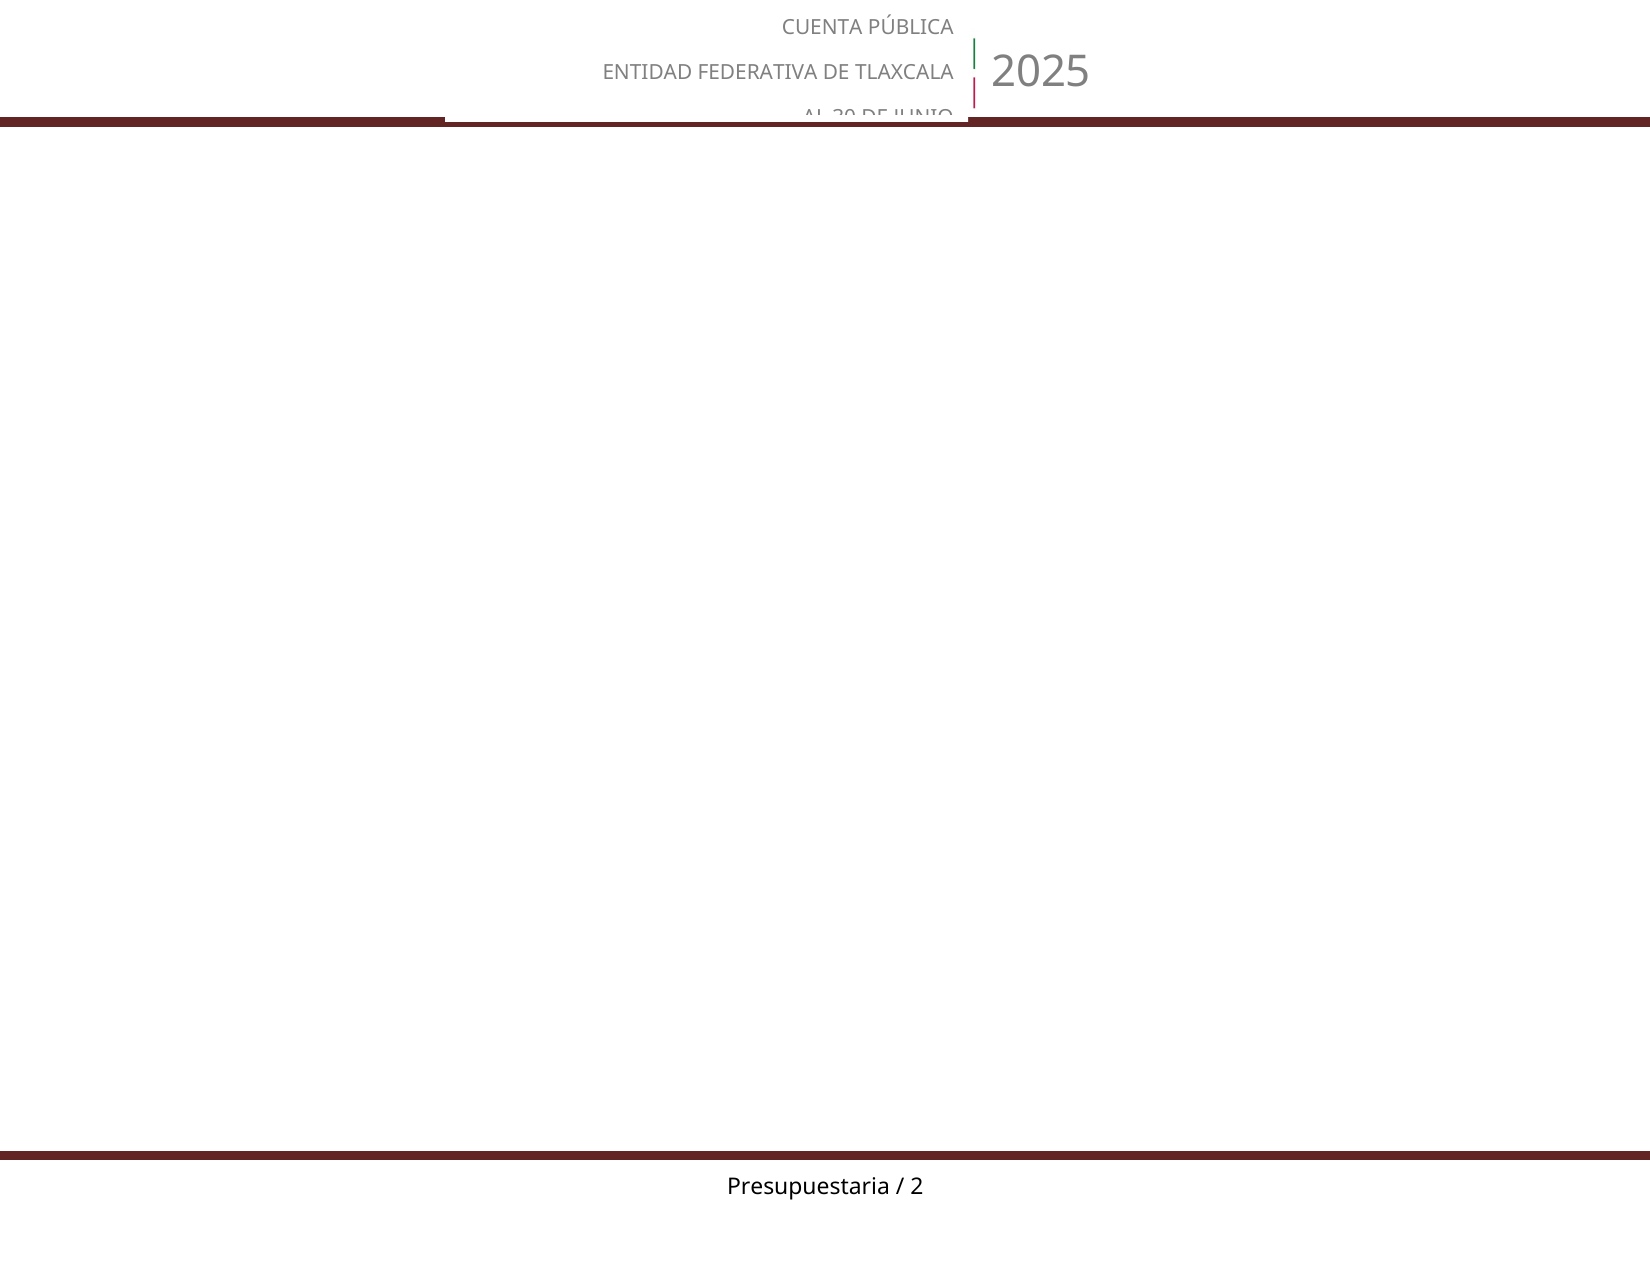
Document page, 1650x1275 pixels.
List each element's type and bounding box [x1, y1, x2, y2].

picture [968, 28, 985, 112]
